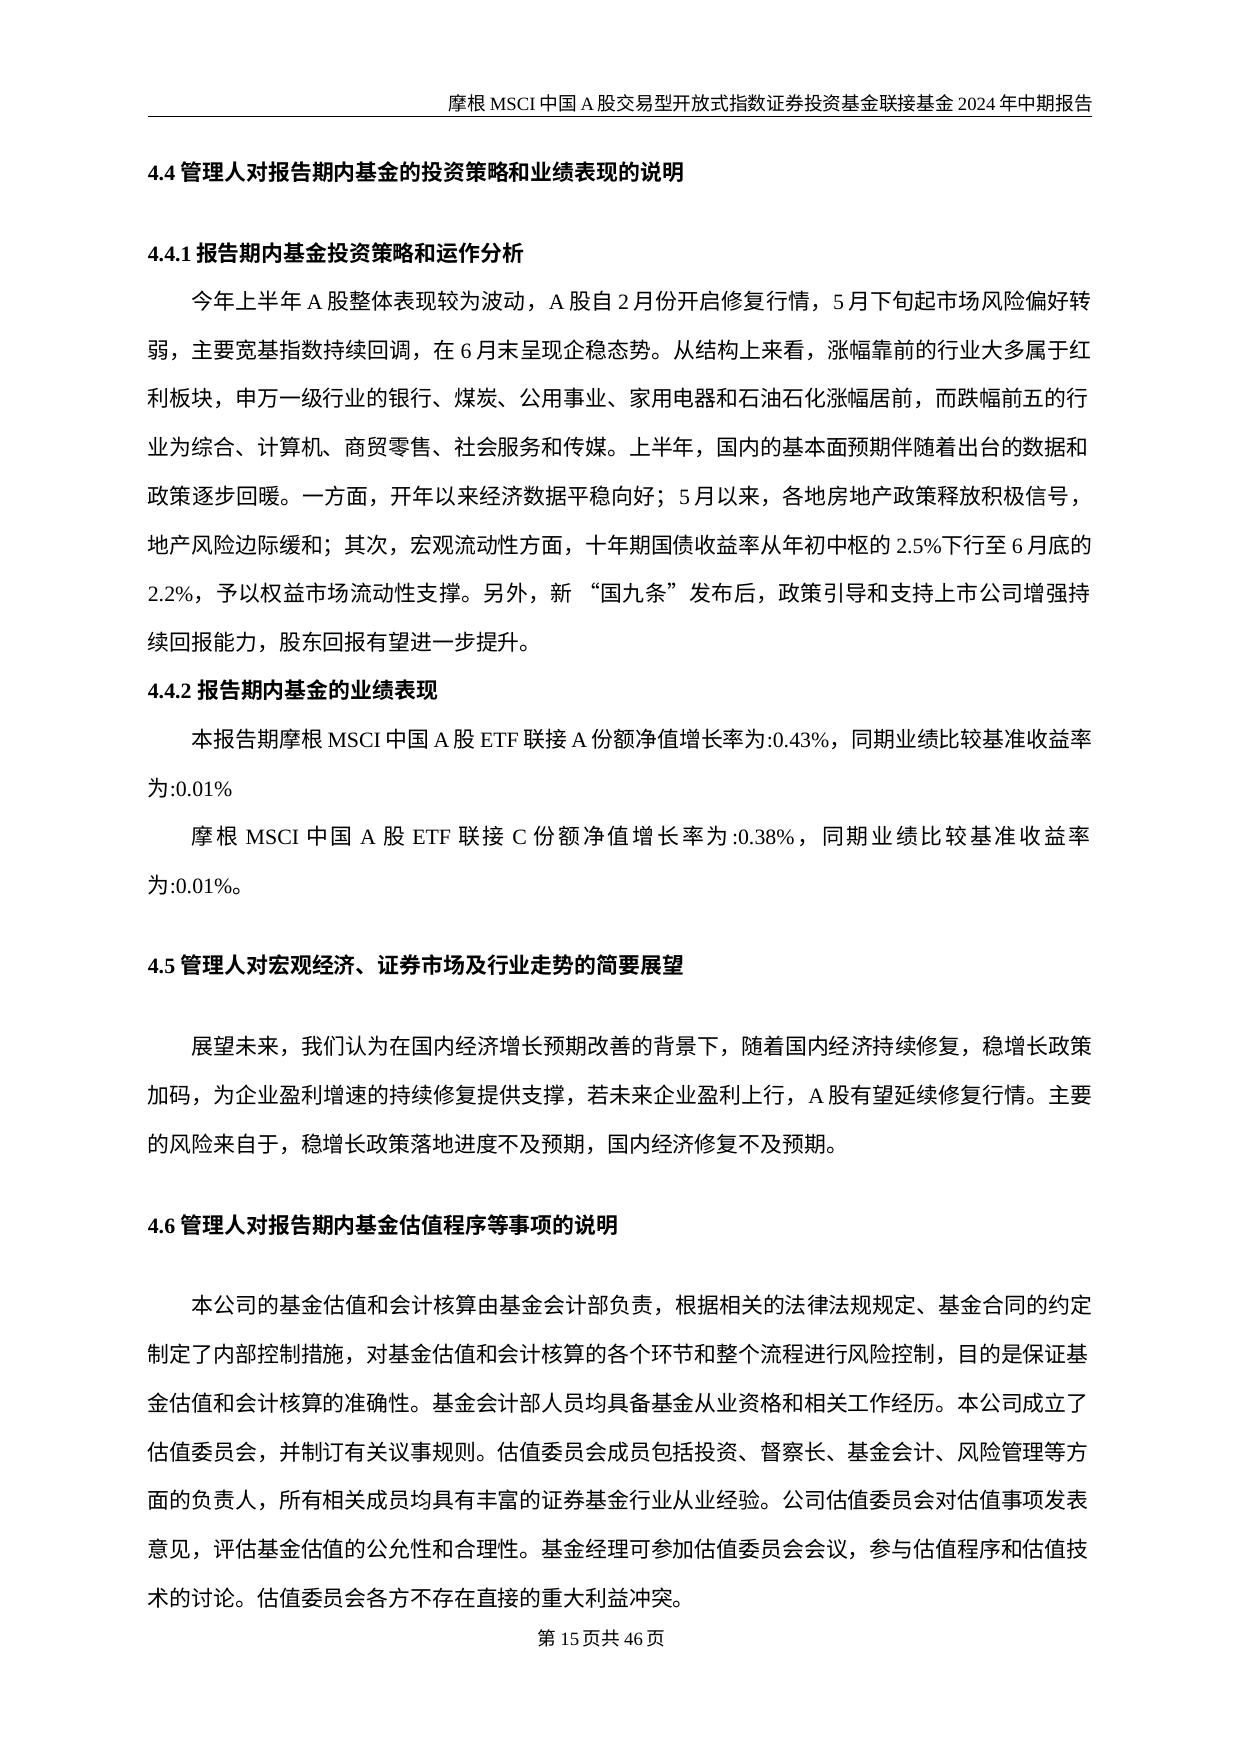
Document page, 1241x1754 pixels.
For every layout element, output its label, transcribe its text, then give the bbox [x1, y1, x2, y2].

text 摩根MSCI中国A股ETF联接C份额净值增长率为:0.38%，同期业绩比较基准收益率为:0.01%。 [148, 818, 1092, 900]
text 本公司的基金估值和会计核算由基金会计部负责，根据相关的法律法规规定、基金合同的约定，制定了内部控制措施，对基金估值和会计核算的各个环节和整个流程进行风险控制，目的是保证基金估值和会计核算的准确性。基金会计部人员均具备基金从业资格和相关工作经历。本公司成立了估值委员会，并制订有关议事规则。估值委员会成员包括投资、督察长、基金会计、风险管理等方面的负责人，所有相关成员均具有丰富的证券基金行业从业经验。公司估值委员会对估值事项发表意见，评估基金估值的公允性和合理性。基金经理可参加估值委员会会议，参与估值程序和估值技术的讨论。估值委员会各方不存在直接的重大利益冲突。 [148, 1288, 1092, 1613]
text 本报告期摩根MSCI中国A股ETF联接A份额净值增长率为:0.43%，同期业绩比较基准收益率为:0.01% [148, 721, 1092, 803]
text 4.4.2 报告期内基金的业绩表现 [148, 673, 1092, 706]
subtitle 4.5 管理人对宏观经济、证券市场及行业走势的简要展望 [148, 948, 1092, 981]
text 4.4.1报告期内基金投资策略和运作分析 [148, 235, 1092, 268]
text 展望未来，我们认为在国内经济增长预期改善的背景下，随着国内经济持续修复，稳增长政策加码，为企业盈利增速的持续修复提供支撑，若未来企业盈利上行，A股有望延续修复行情。主要的风险来自于，稳增长政策落地进度不及预期，国内经济修复不及预期。 [148, 1029, 1092, 1159]
subtitle 4.4 管理人对报告期内基金的投资策略和业绩表现的说明 [148, 154, 1092, 187]
subtitle 4.6 管理人对报告期内基金估值程序等事项的说明 [148, 1207, 1092, 1240]
text 今年上半年A股整体表现较为波动，A股自2月份开启修复行情，5月下旬起市场风险偏好转弱，主要宽基指数持续回调，在6月末呈现企稳态势。从结构上来看，涨幅靠前的行业大多属于红利板块，申万一级行业的银行、煤炭、公用事业、家用电器和石油石化涨幅居前，而跌幅前五的行业为综合、计算机、商贸零售、社会服务和传媒。上半年，国内的基本面预期伴随着出台的数据和政策逐步回暖。一方面，开年以来经济数据平稳向好；5月以来，各地房地产政策释放积极信号，地产风险边际缓和；其次，宏观流动性方面，十年期国债收益率从年初中枢的2.5%下行至6月底的2.2%，予以权益市场流动性支撑。另外，新 “国九条”发布后，政策引导和支持上市公司增强持续回报能力，股东回报有望进一步提升。 [148, 283, 1092, 657]
